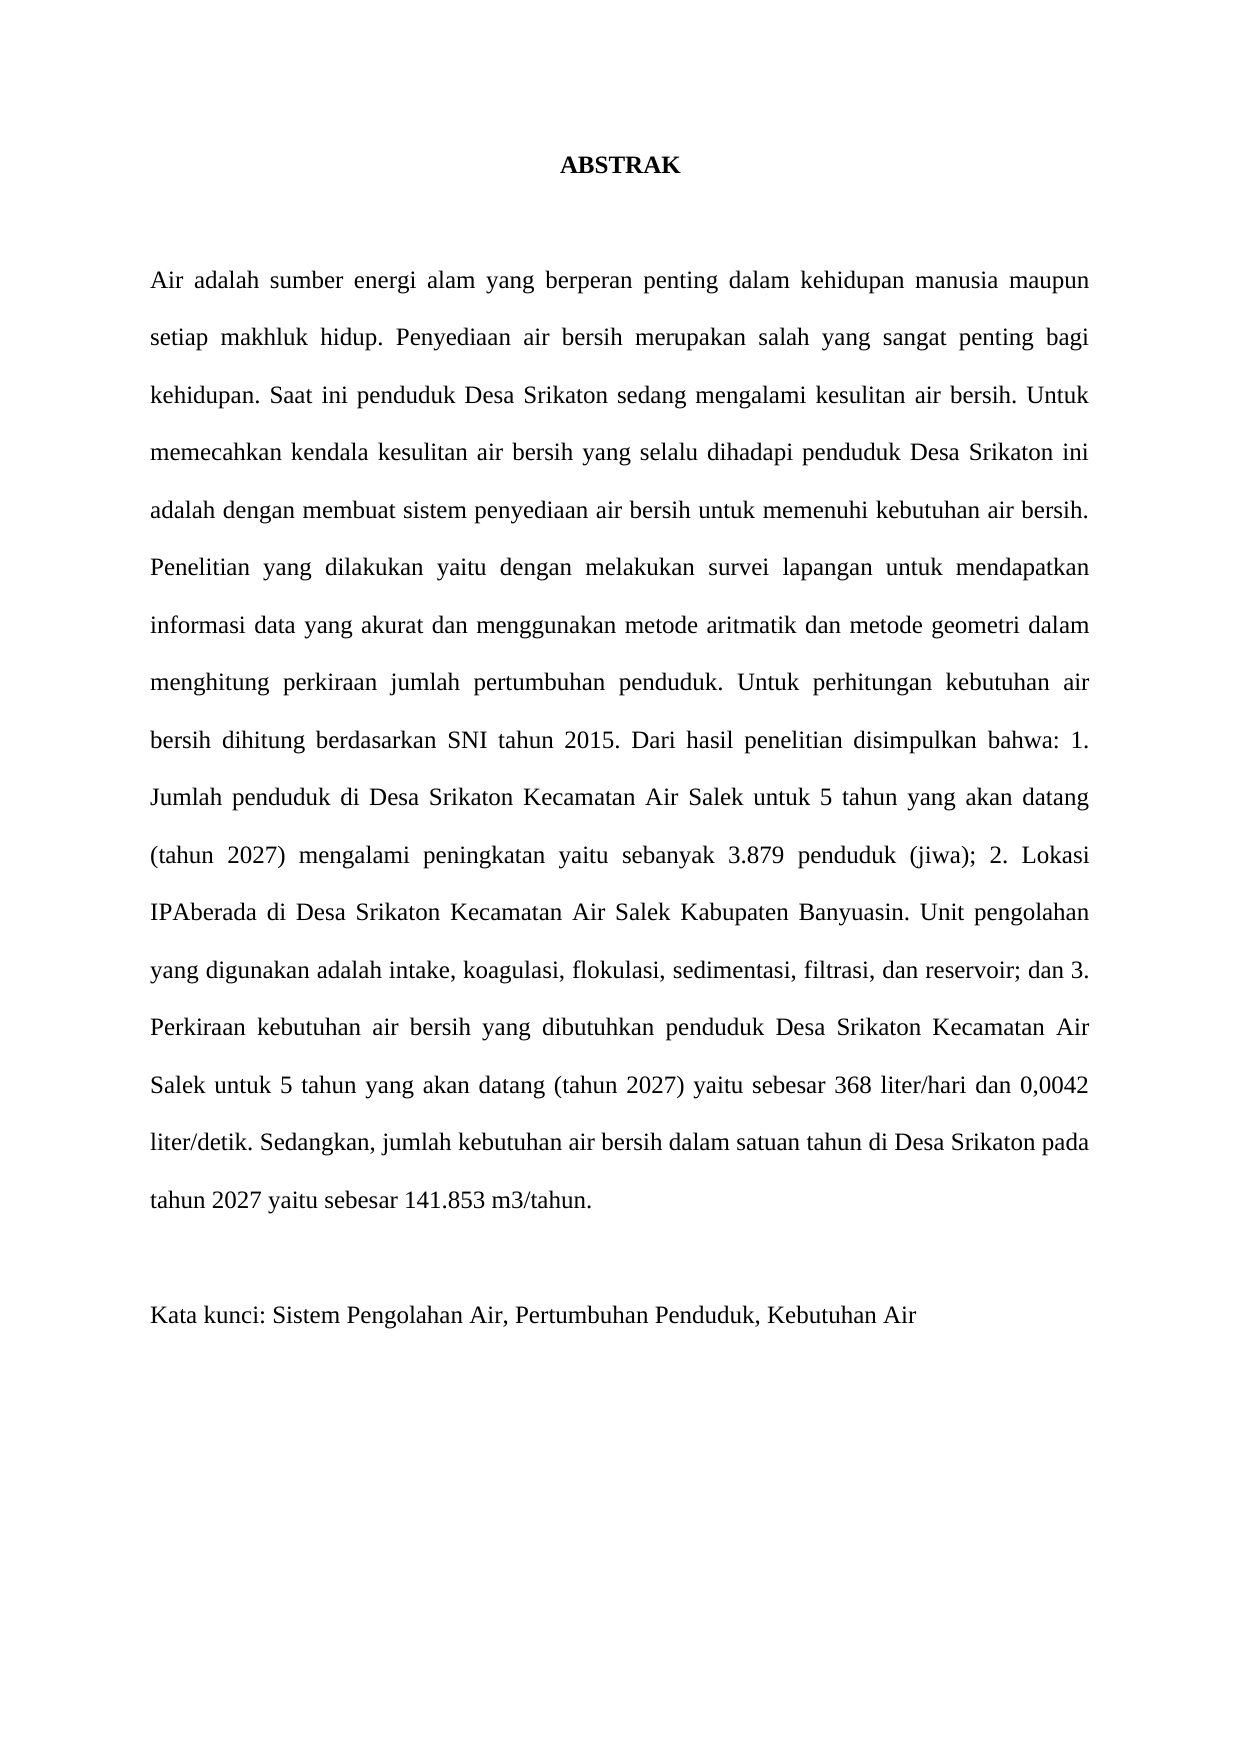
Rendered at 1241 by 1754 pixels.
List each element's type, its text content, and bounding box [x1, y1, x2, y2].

text Kata kunci: Sistem Pengolahan Air, Pertumbuhan Penduduk, Kebutuhan Air [150, 1300, 1090, 1329]
text ABSTRAK [150, 150, 1090, 179]
text Air adalah sumber energi alam yang berperan penting dalam kehidupan manusia maupun setiap makhluk hidup. Penyediaan air bersih merupakan salah yang sangat penting bagi kehidupan. Saat ini penduduk Desa Srikaton sedang mengalami kesulitan air bersih. Untuk memecahkan kendala kesulitan air bersih yang selalu dihadapi penduduk Desa Srikaton ini adalah dengan membuat sistem penyediaan air bersih untuk memenuhi kebutuhan air bersih. Penelitian yang dilakukan yaitu dengan melakukan survei lapangan untuk mendapatkan informasi data yang akurat dan menggunakan metode aritmatik dan metode geometri dalam menghitung perkiraan jumlah pertumbuhan penduduk. Untuk perhitungan kebutuhan air bersih dihitung berdasarkan SNI tahun 2015. Dari hasil penelitian disimpulkan bahwa: 1. Jumlah penduduk di Desa Srikaton Kecamatan Air Salek untuk 5 tahun yang akan datang (tahun 2027) mengalami peningkatan yaitu sebanyak 3.879 penduduk (jiwa); 2. Lokasi IPAberada di Desa Srikaton Kecamatan Air Salek Kabupaten Banyuasin. Unit pengolahan yang digunakan adalah intake, koagulasi, flokulasi, sedimentasi, filtrasi, dan reservoir; dan 3. Perkiraan kebutuhan air bersih yang dibutuhkan penduduk Desa Srikaton Kecamatan Air Salek untuk 5 tahun yang akan datang (tahun 2027) yaitu sebesar 368 liter/hari dan 0,0042 liter/detik. Sedangkan, jumlah kebutuhan air bersih dalam satuan tahun di Desa Srikaton pada tahun 2027 yaitu sebesar 141.853 m3/tahun. [150, 265, 1090, 1214]
